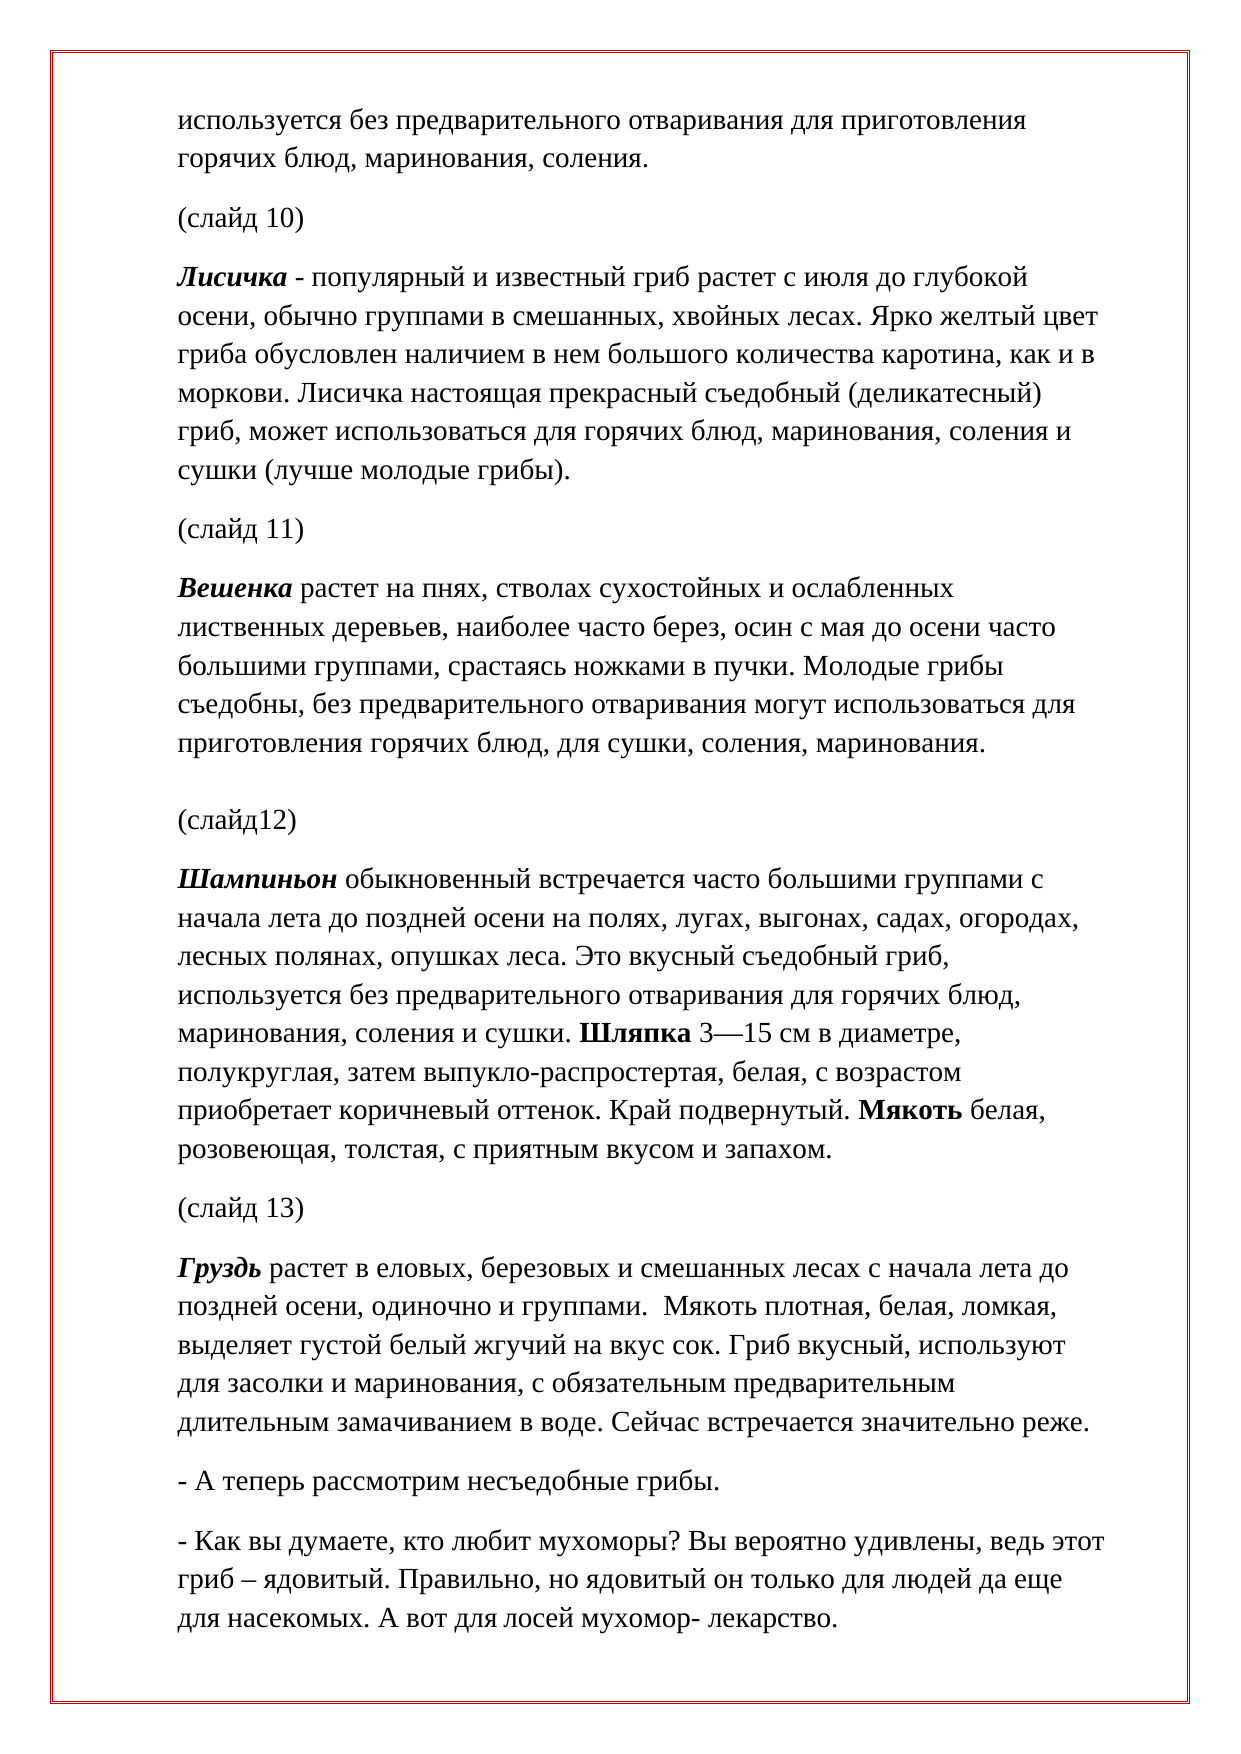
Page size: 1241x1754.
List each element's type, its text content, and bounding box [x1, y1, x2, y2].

text (слайд 10) [177, 200, 1106, 233]
text - Как вы думаете, кто любит мухоморы? Вы вероятно удивлены, ведь этот гриб – ядовитый. Правильно, но ядовитый он только для людей да еще для насекомых. А вот для лосей мухомор- лекарство. [177, 1523, 1106, 1633]
text Груздь растет в еловых, березовых и смешанных лесах с начала лета до поздней осени, одиночно и группами. Мякоть плотная, белая, ломкая, выделяет густой белый жгучий на вкус сок. Гриб вкусный, используют для засолки и маринования, с обязательным предварительным длительным замачиванием в воде. Сейчас встречается значительно реже. [177, 1250, 1106, 1437]
text (слайд 11) [177, 511, 1106, 545]
text Лисичка - популярный и известный гриб растет с июля до глубокой осени, обычно группами в смешанных, хвойных лесах. Ярко желтый цвет гриба обусловлен наличием в нем большого количества каротина, как и в моркови. Лисичка настоящая прекрасный съедобный (деликатесный) гриб, может использоваться для горячих блюд, маринования, соления и сушки (лучше молодые грибы). [177, 259, 1106, 485]
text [177, 102, 1106, 174]
text (слайд 13) [177, 1190, 1106, 1224]
text Шампиньон обыкновенный встречается часто большими группами с начала лета до поздней осени на полях, лугах, выгонах, садах, огородах, лесных полянах, опушках леса. Это вкусный съедобный гриб, используется без предварительного отваривания для горячих блюд, маринования, соления и сушки. Шляпка 3—15 см в диаметре, полукруглая, затем выпукло-распростертая, белая, с возрастом приобретает коричневый оттенок. Край подвернутый. Мякоть белая, розовеющая, толстая, с приятным вкусом и запахом. [177, 861, 1106, 1164]
text - А теперь рассмотрим несъедобные грибы. [177, 1463, 1106, 1497]
text Вешенка растет на пнях, стволах сухостойных и ослабленных лиственных деревьев, наиболее часто берез, осин с мая до осени часто большими группами, срастаясь ножками в пучки. Молодые грибы съедобны, без предварительного отваривания могут использоваться для приготовления горячих блюд, для сушки, соления, маринования. (слайд12) [177, 571, 1106, 835]
